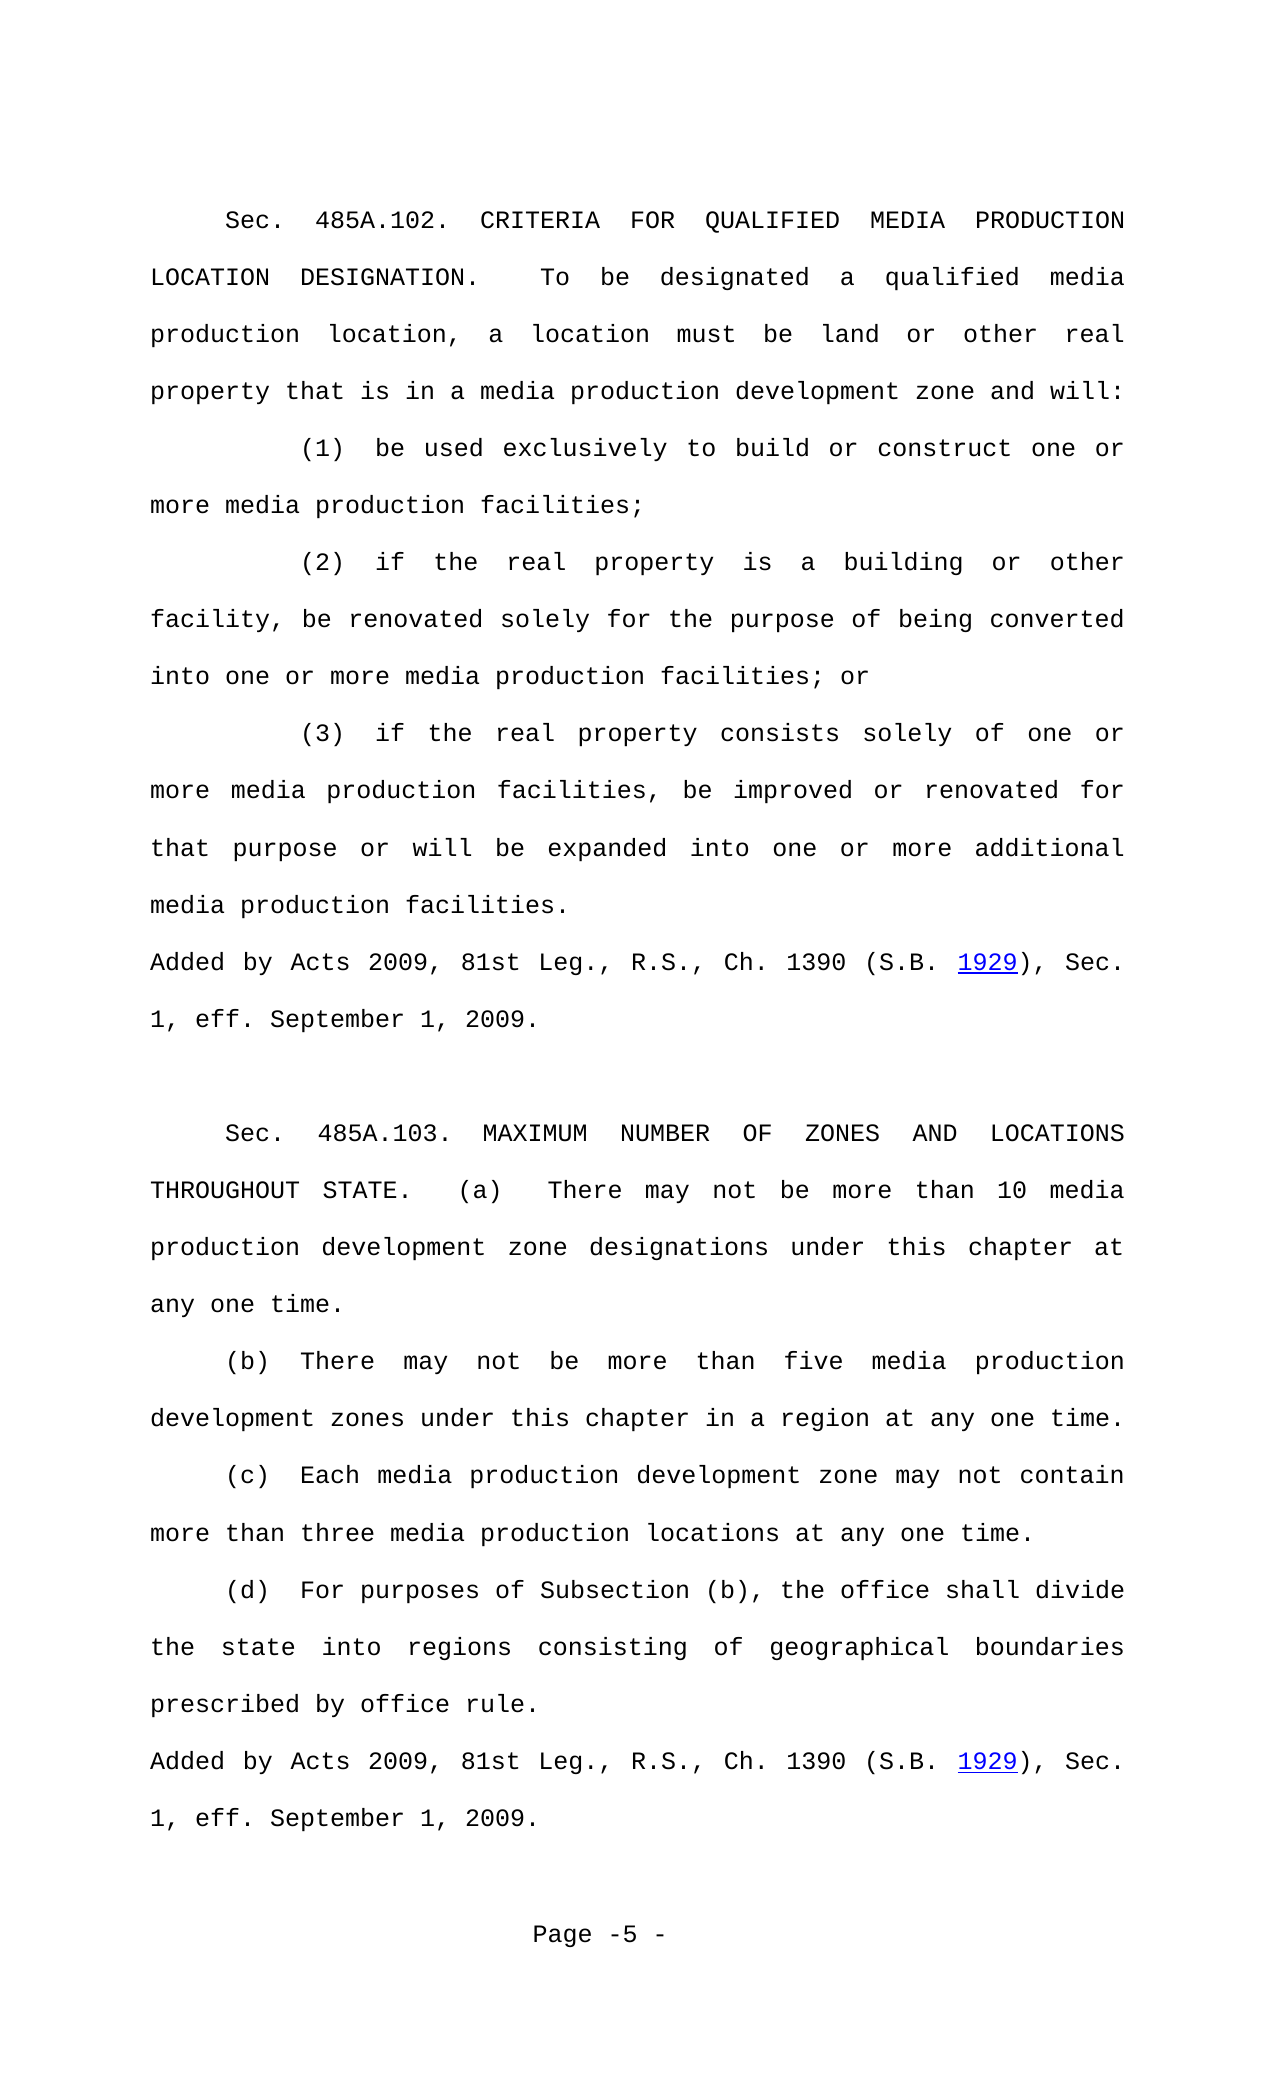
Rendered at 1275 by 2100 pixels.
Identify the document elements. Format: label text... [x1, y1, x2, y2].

text Sec. 485A.102. CRITERIA FOR QUALIFIED MEDIA PRODUCTION LOCATION DESIGNATION. To be designated a qualified media production location, a location must be land or other real property that is in a media production development zone and will: [150, 207, 1125, 407]
text (1) be used exclusively to build or construct one or more media production facilities; [150, 435, 1125, 521]
text (2) if the real property is a building or other facility, be renovated solely for the purpose of being converted into one or more media production facilities; or [150, 549, 1125, 692]
text Added by Acts 2009, 81st Leg., R.S., Ch. 1390 (S.B. 1929), Sec. 1, eff. September 1, 2009. [150, 1748, 1125, 1834]
text (d) For purposes of Subsection (b), the office shall divide the state into regions consisting of geographical boundaries prescribed by office rule. [150, 1577, 1125, 1720]
text Sec. 485A.103. MAXIMUM NUMBER OF ZONES AND LOCATIONS THROUGHOUT STATE. (a) There may not be more than 10 media production development zone designations under this chapter at any one time. [150, 1120, 1125, 1320]
text Added by Acts 2009, 81st Leg., R.S., Ch. 1390 (S.B. 1929), Sec. 1, eff. September 1, 2009. [150, 949, 1125, 1035]
text (3) if the real property consists solely of one or more media production facilities, be improved or renovated for that purpose or will be expanded into one or more additional media production facilities. [150, 721, 1125, 921]
text (b) There may not be more than five media production development zones under this chapter in a region at any one time. [150, 1349, 1125, 1434]
text (c) Each media production development zone may not contain more than three media production locations at any one time. [150, 1463, 1125, 1548]
